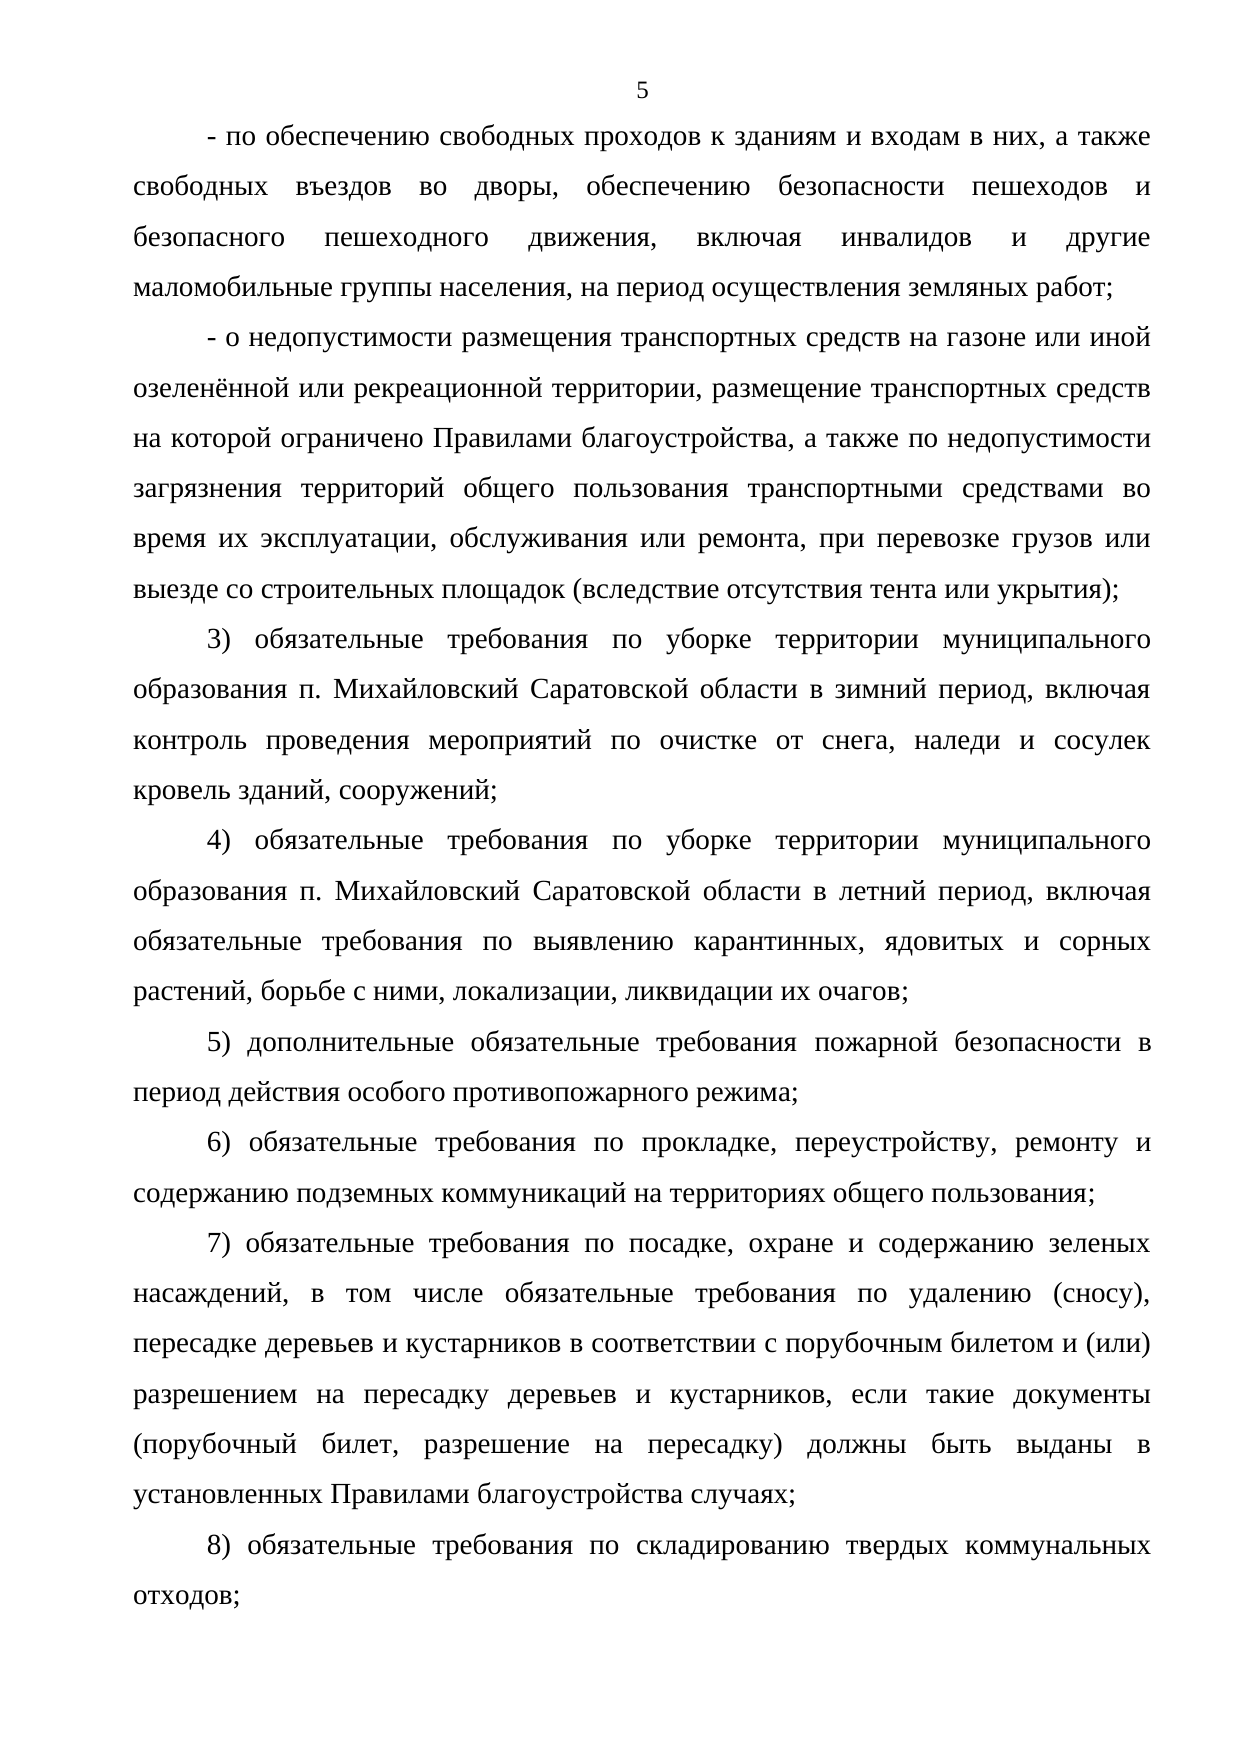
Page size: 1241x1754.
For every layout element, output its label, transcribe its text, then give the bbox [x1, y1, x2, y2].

text 7) обязательные требования по посадке, охране и содержанию зеленых насаждений, в том числе обязательные требования по удалению (сносу), пересадке деревьев и кустарников в соответствии с порубочным билетом и (или) разрешением на пересадку деревьев и кустарников, если такие документы (порубочный билет, разрешение на пересадку) должны быть выданы в установленных Правилами благоустройства случаях; [133, 1225, 1152, 1510]
text - по обеспечению свободных проходов к зданиям и входам в них, а также свободных въездов во дворы, обеспечению безопасности пешеходов и безопасного пешеходного движения, включая инвалидов и другие маломобильные группы населения, на период осуществления земляных работ; [133, 118, 1152, 303]
text 8) обязательные требования по складированию твердых коммунальных отходов; [133, 1527, 1152, 1611]
text 3) обязательные требования по уборке территории муниципального образования п. Михайловский Саратовской области в зимний период, включая контроль проведения мероприятий по очистке от снега, наледи и сосулек кровель зданий, сооружений; [133, 621, 1152, 806]
text - о недопустимости размещения транспортных средств на газоне или иной озеленённой или рекреационной территории, размещение транспортных средств на которой ограничено Правилами благоустройства, а также по недопустимости загрязнения территорий общего пользования транспортными средствами во время их эксплуатации, обслуживания или ремонта, при перевозке грузов или выезде со строительных площадок (вследствие отсутствия тента или укрытия); [133, 319, 1152, 604]
text 4) обязательные требования по уборке территории муниципального образования п. Михайловский Саратовской области в летний период, включая обязательные требования по выявлению карантинных, ядовитых и сорных растений, борьбе с ними, локализации, ликвидации их очагов; [133, 822, 1152, 1007]
text 5) дополнительные обязательные требования пожарной безопасности в период действия особого противопожарного режима; [133, 1024, 1152, 1108]
text 6) обязательные требования по прокладке, переустройству, ремонту и содержанию подземных коммуникаций на территориях общего пользования; [133, 1124, 1152, 1208]
